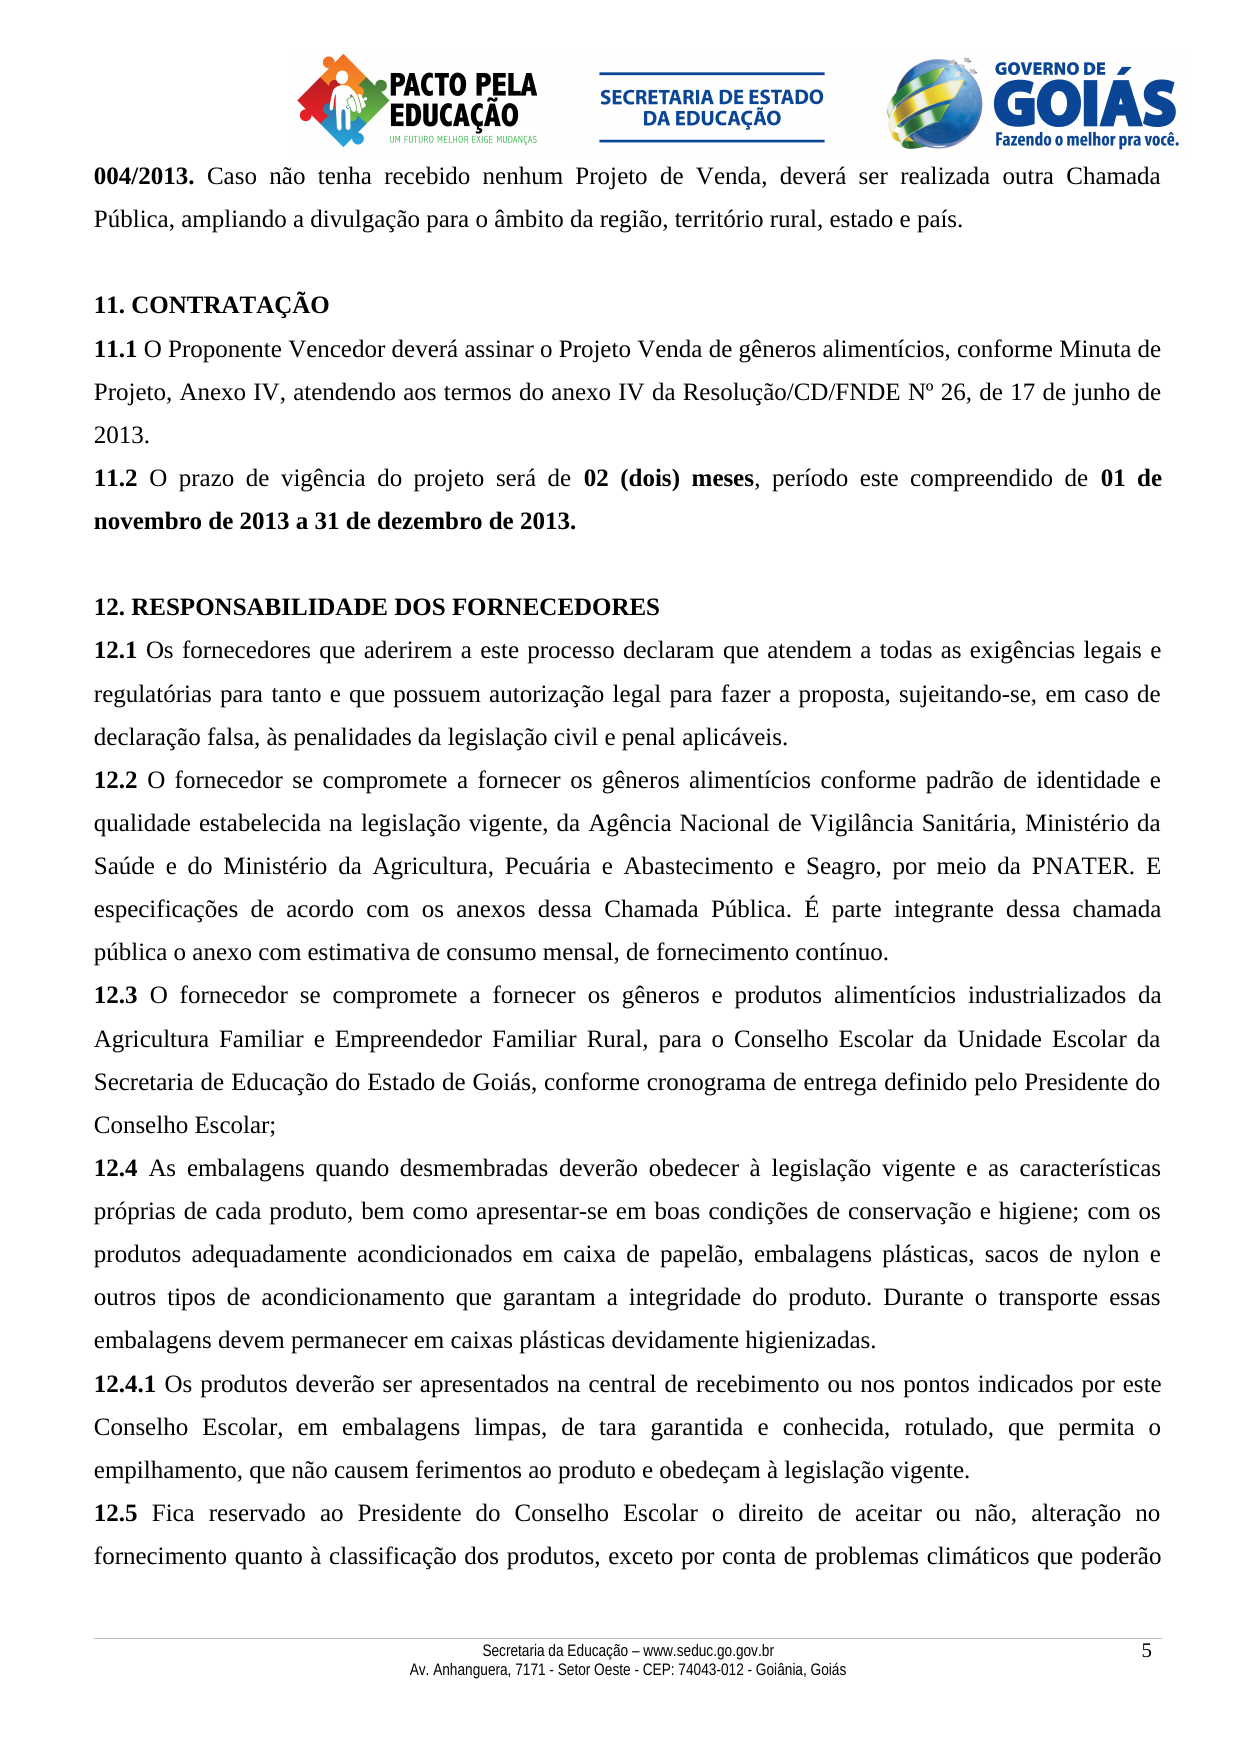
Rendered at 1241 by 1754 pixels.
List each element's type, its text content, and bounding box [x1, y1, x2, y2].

picture [288, 49, 1186, 158]
text 12.2 O fornecedor se compromete a fornecer os gêneros alimentícios conforme padrão de identidade e qualidade estabelecida na legislação vigente, da Agência Nacional de Vigilância Sanitária, Ministério da Saúde e do Ministério da Agricultura, Pecuária e Abastecimento e Seagro, por meio da PNATER. E especificações de acordo com os anexos dessa Chamada Pública. É parte integrante dessa chamada pública o anexo com estimativa de consumo mensal, de fornecimento contínuo. [94, 765, 1162, 966]
text 12.1 Os fornecedores que aderirem a este processo declaram que atendem a todas as exigências legais e regulatórias para tanto e que possuem autorização legal para fazer a proposta, sujeitando-se, em caso de declaração falsa, às penalidades da legislação civil e penal aplicáveis. [94, 636, 1162, 751]
text 12.4.1 Os produtos deverão ser apresentados na central de recebimento ou nos pontos indicados por este Conselho Escolar, em embalagens limpas, de tara garantida e conhecida, rotulado, que permita o empilhamento, que não causem ferimentos ao produto e obedeçam à legislação vigente. [94, 1369, 1162, 1484]
text 11.1 O Proponente Vencedor deverá assinar o Projeto Venda de gêneros alimentícios, conforme Minuta de Projeto, Anexo IV, atendendo aos termos do anexo IV da Resolução/CD/FNDE Nº 26, de 17 de junho de 2013. [94, 334, 1162, 449]
text 11.2 O prazo de vigência do projeto será de 02 (dois) meses, período este compreendido de 01 de novembro de 2013 a 31 de dezembro de 2013. [94, 463, 1162, 535]
text 12. RESPONSABILIDADE DOS FORNECEDORES [94, 592, 1162, 621]
text 12.4 As embalagens quando desmembradas deverão obedecer à legislação vigente e as características próprias de cada produto, bem como apresentar-se em boas condições de conservação e higiene; com os produtos adequadamente acondicionados em caixa de papelão, embalagens plásticas, sacos de nylon e outros tipos de acondicionamento que garantam a integridade do produto. Durante o transporte essas embalagens devem permanecer em caixas plásticas devidamente higienizadas. [94, 1153, 1162, 1354]
text 11. CONTRATAÇÃO [94, 291, 1162, 319]
text 12.3 O fornecedor se compromete a fornecer os gêneros e produtos alimentícios industrializados da Agricultura Familiar e Empreendedor Familiar Rural, para o Conselho Escolar da Unidade Escolar da Secretaria de Educação do Estado de Goiás, conforme cronograma de entrega definido pelo Presidente do Conselho Escolar; [94, 981, 1162, 1139]
